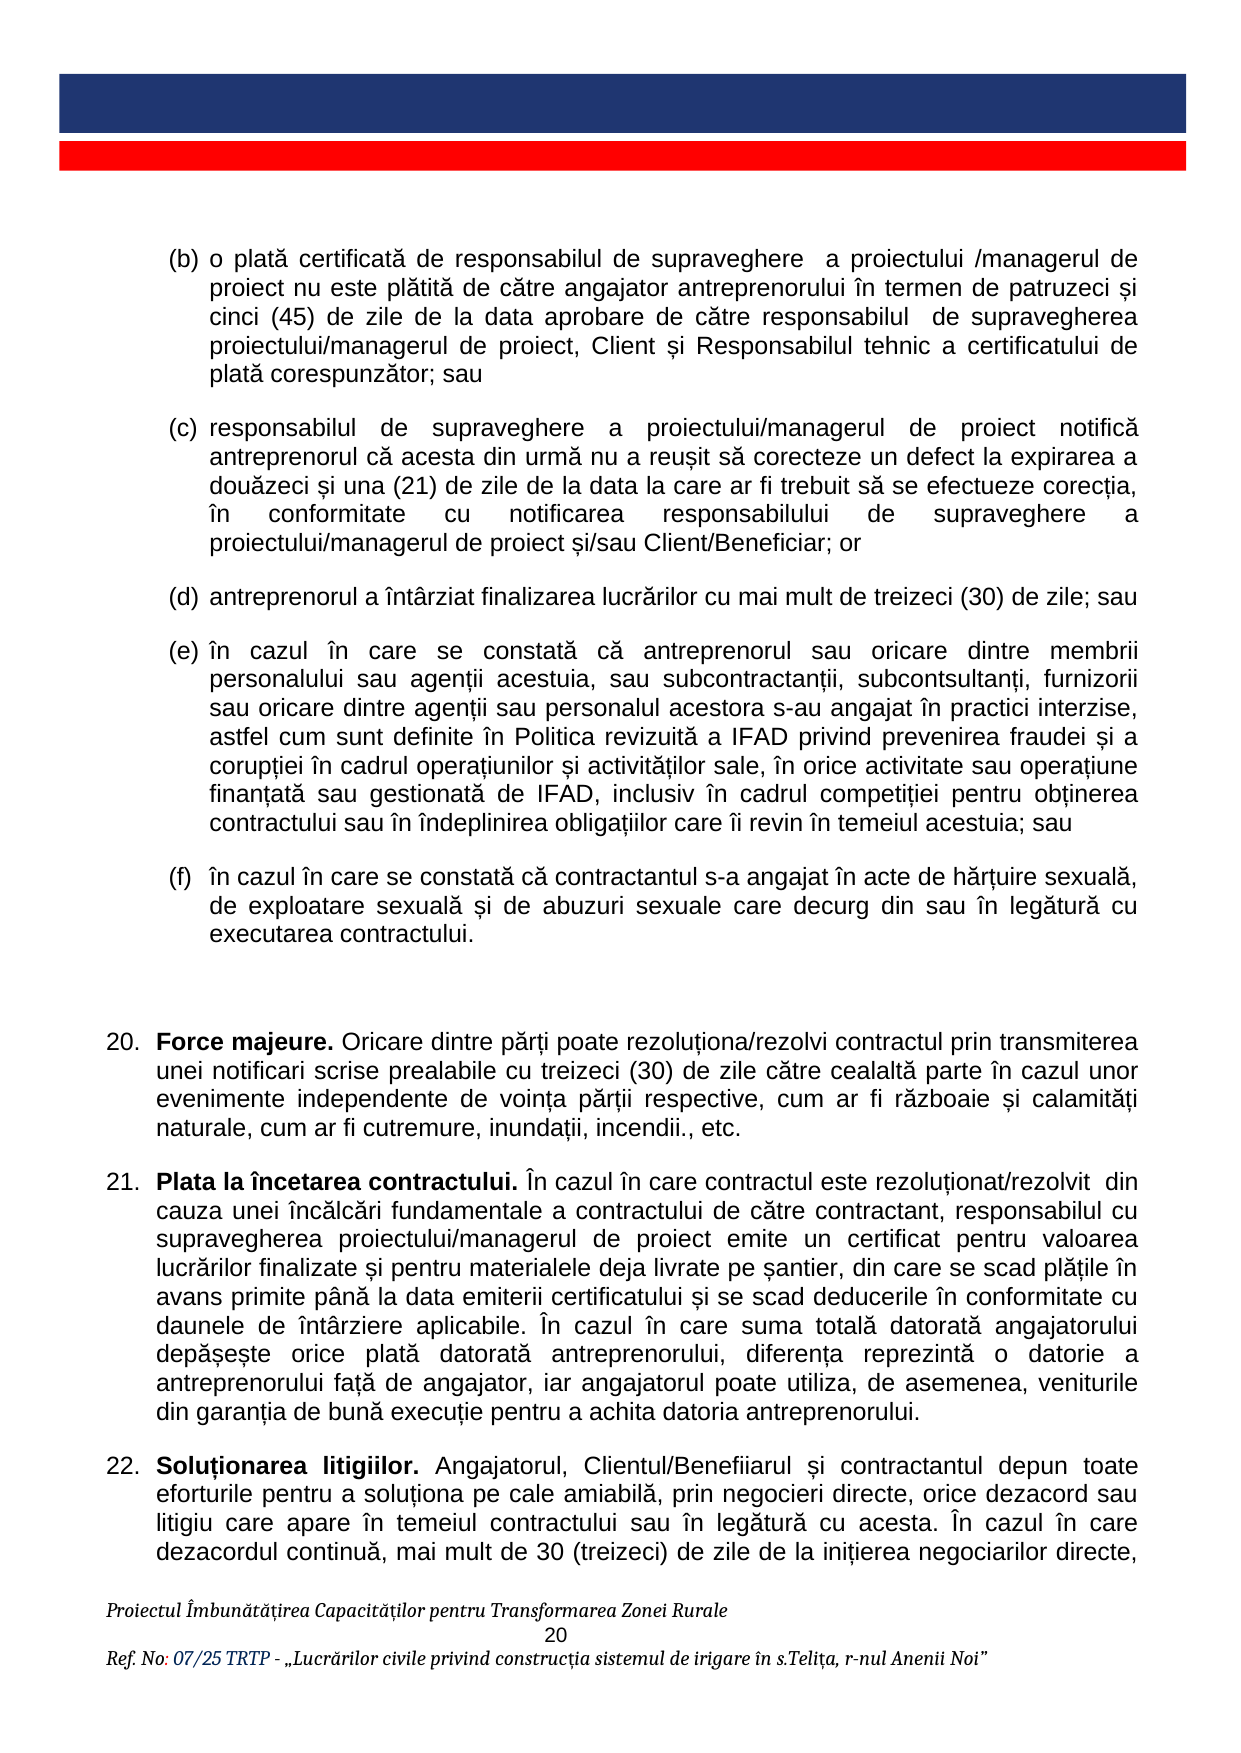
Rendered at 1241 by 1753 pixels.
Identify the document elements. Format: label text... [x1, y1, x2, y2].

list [106, 1451, 1140, 1566]
list Plata la încetarea contractului. În cazul în care contractul este rezoluționat/rezolvit din cauza unei încălcări fundamentale a contractului de către contractant, responsabilul cu supravegherea proiectului/managerul de proiect emite un certificat pentru valoarea lucrărilor finalizate și pentru materialele deja livrate pe șantier, din care se scad plățile în avans primite până la data emiterii certificatului și se scad deducerile în conformitate cu daunele de întârziere aplicabile. În cazul în care suma totală datorată angajatorului depășește orice plată datorată antreprenorului, diferența reprezintă o datorie a antreprenorului față de angajator, iar angajatorul poate utiliza, de asemenea, veniturile din garanția de bună execuție pentru a achita datoria antreprenorului. [106, 1167, 1140, 1426]
list Force majeure. Oricare dintre părți poate rezoluționa/rezolvi contractul prin transmiterea unei notificari scrise prealabile cu treizeci (30) de zile către cealaltă parte în cazul unor evenimente independente de voința părții respective, cum ar fi războaie și calamități naturale, cum ar fi cutremure, inundații, incendii., etc. [106, 1027, 1140, 1142]
list responsabilul de supraveghere a proiectului/managerul de proiect notifică antreprenorul că acesta din urmă nu a reușit să corecteze un defect la expirarea a douăzeci și una (21) de zile de la data la care ar fi trebuit să se efectueze corecția, în conformitate cu notificarea responsabilului de supraveghere a proiectului/managerul de proiect și/sau Client/Beneficiar; or [168, 413, 1140, 557]
list o plată certificată de responsabilul de supraveghere a proiectului /managerul de proiect nu este plătită de către angajator antreprenorului în termen de patruzeci și cinci (45) de zile de la data aprobare de către responsabilul de supravegherea proiectului/managerul de proiect, Client și Responsabilul tehnic a certificatului de plată corespunzător; sau [168, 244, 1140, 388]
list în cazul în care se constată că contractantul s-a angajat în acte de hărțuire sexuală, de exploatare sexuală și de abuzuri sexuale care decurg din sau în legătură cu executarea contractului. [168, 862, 1140, 948]
list în cazul în care se constată că antreprenorul sau oricare dintre membrii personalului sau agenții acestuia, sau subcontractanții, subcontsultanți, furnizorii sau oricare dintre agenții sau personalul acestora s-au angajat în practici interzise, astfel cum sunt definite în Politica revizuită a IFAD privind prevenirea fraudei și a corupției în cadrul operațiunilor și activităților sale, în orice activitate sau operațiune finanțată sau gestionată de IFAD, inclusiv în cadrul competiției pentru obținerea contractului sau în îndeplinirea obligațiilor care îi revin în temeiul acestuia; sau [168, 636, 1140, 837]
list antreprenorul a întârziat finalizarea lucrărilor cu mai mult de treizeci (30) de zile; sau [168, 582, 1140, 611]
